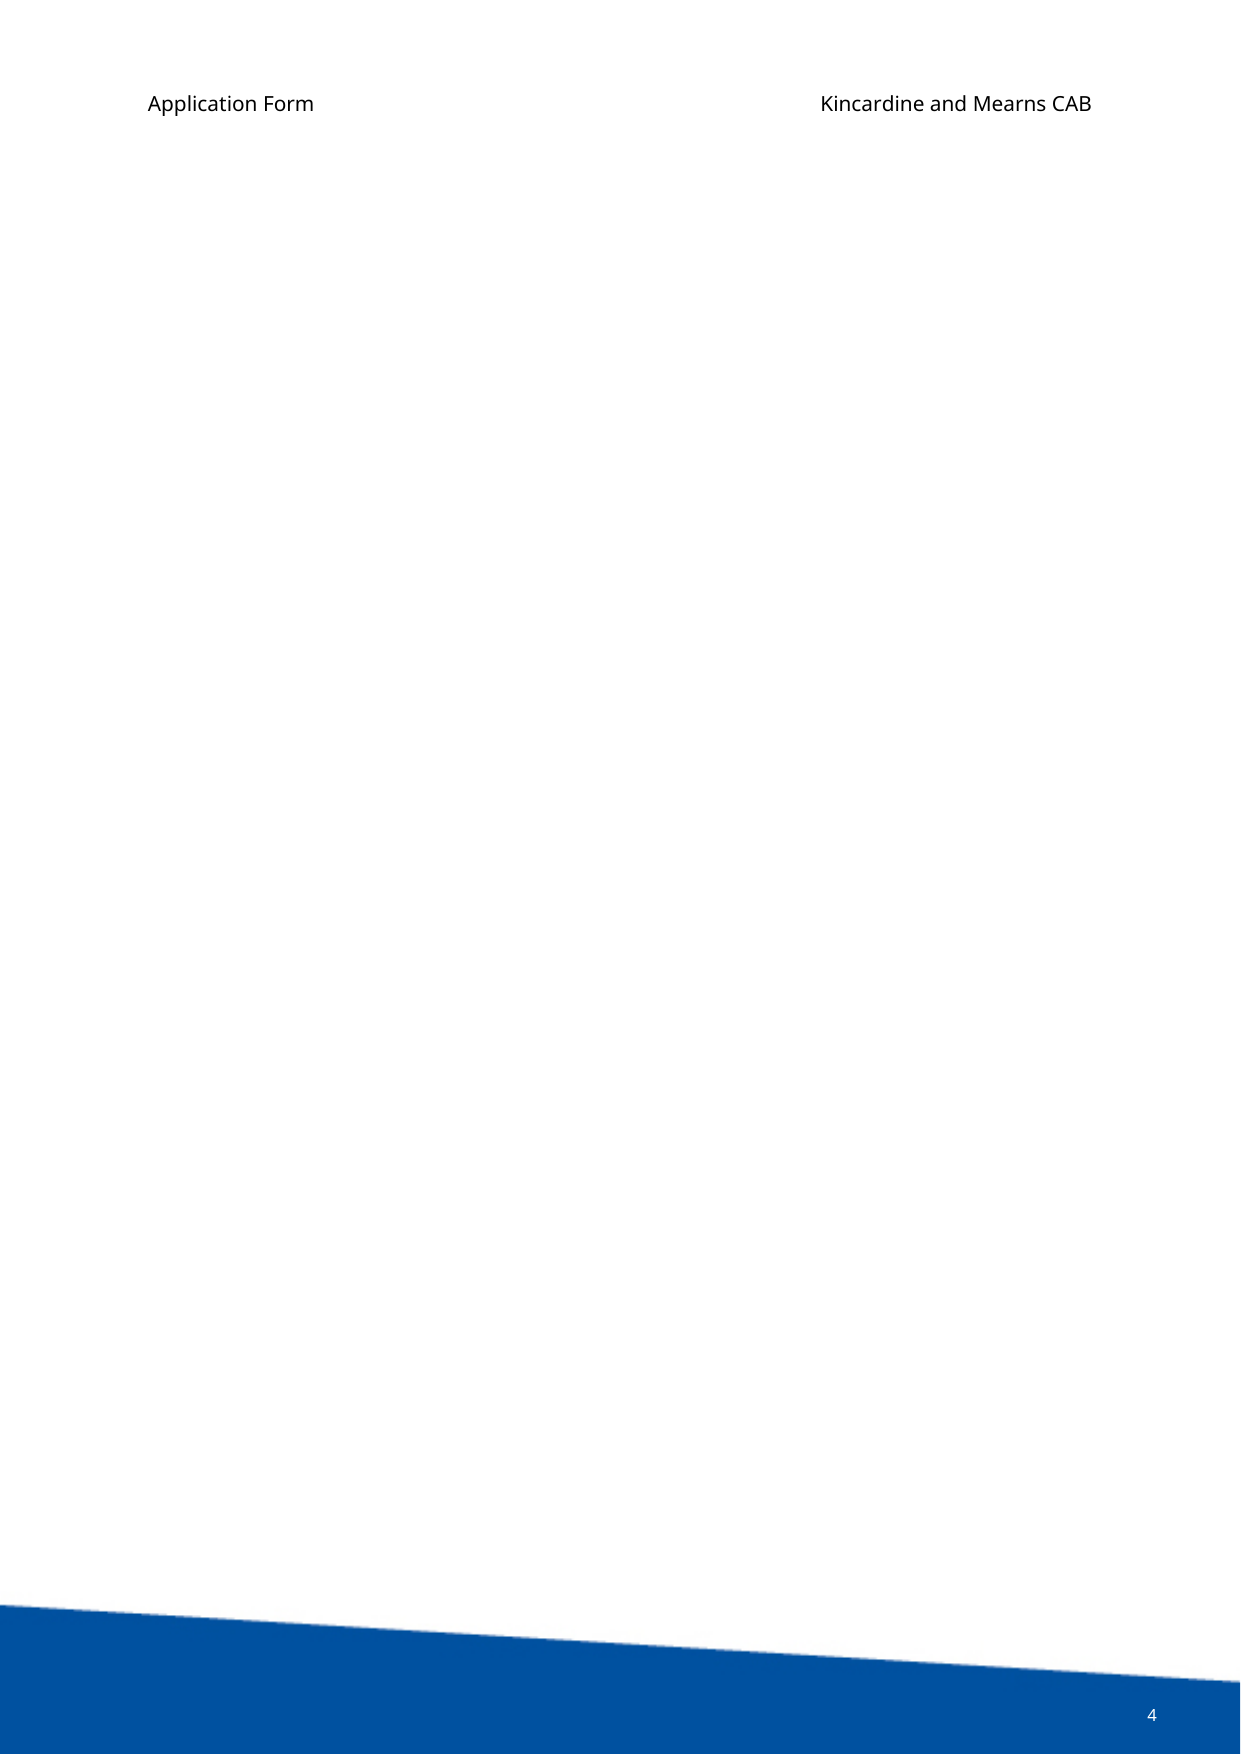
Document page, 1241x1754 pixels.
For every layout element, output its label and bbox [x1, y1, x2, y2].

picture [0, 1591, 1241, 1754]
